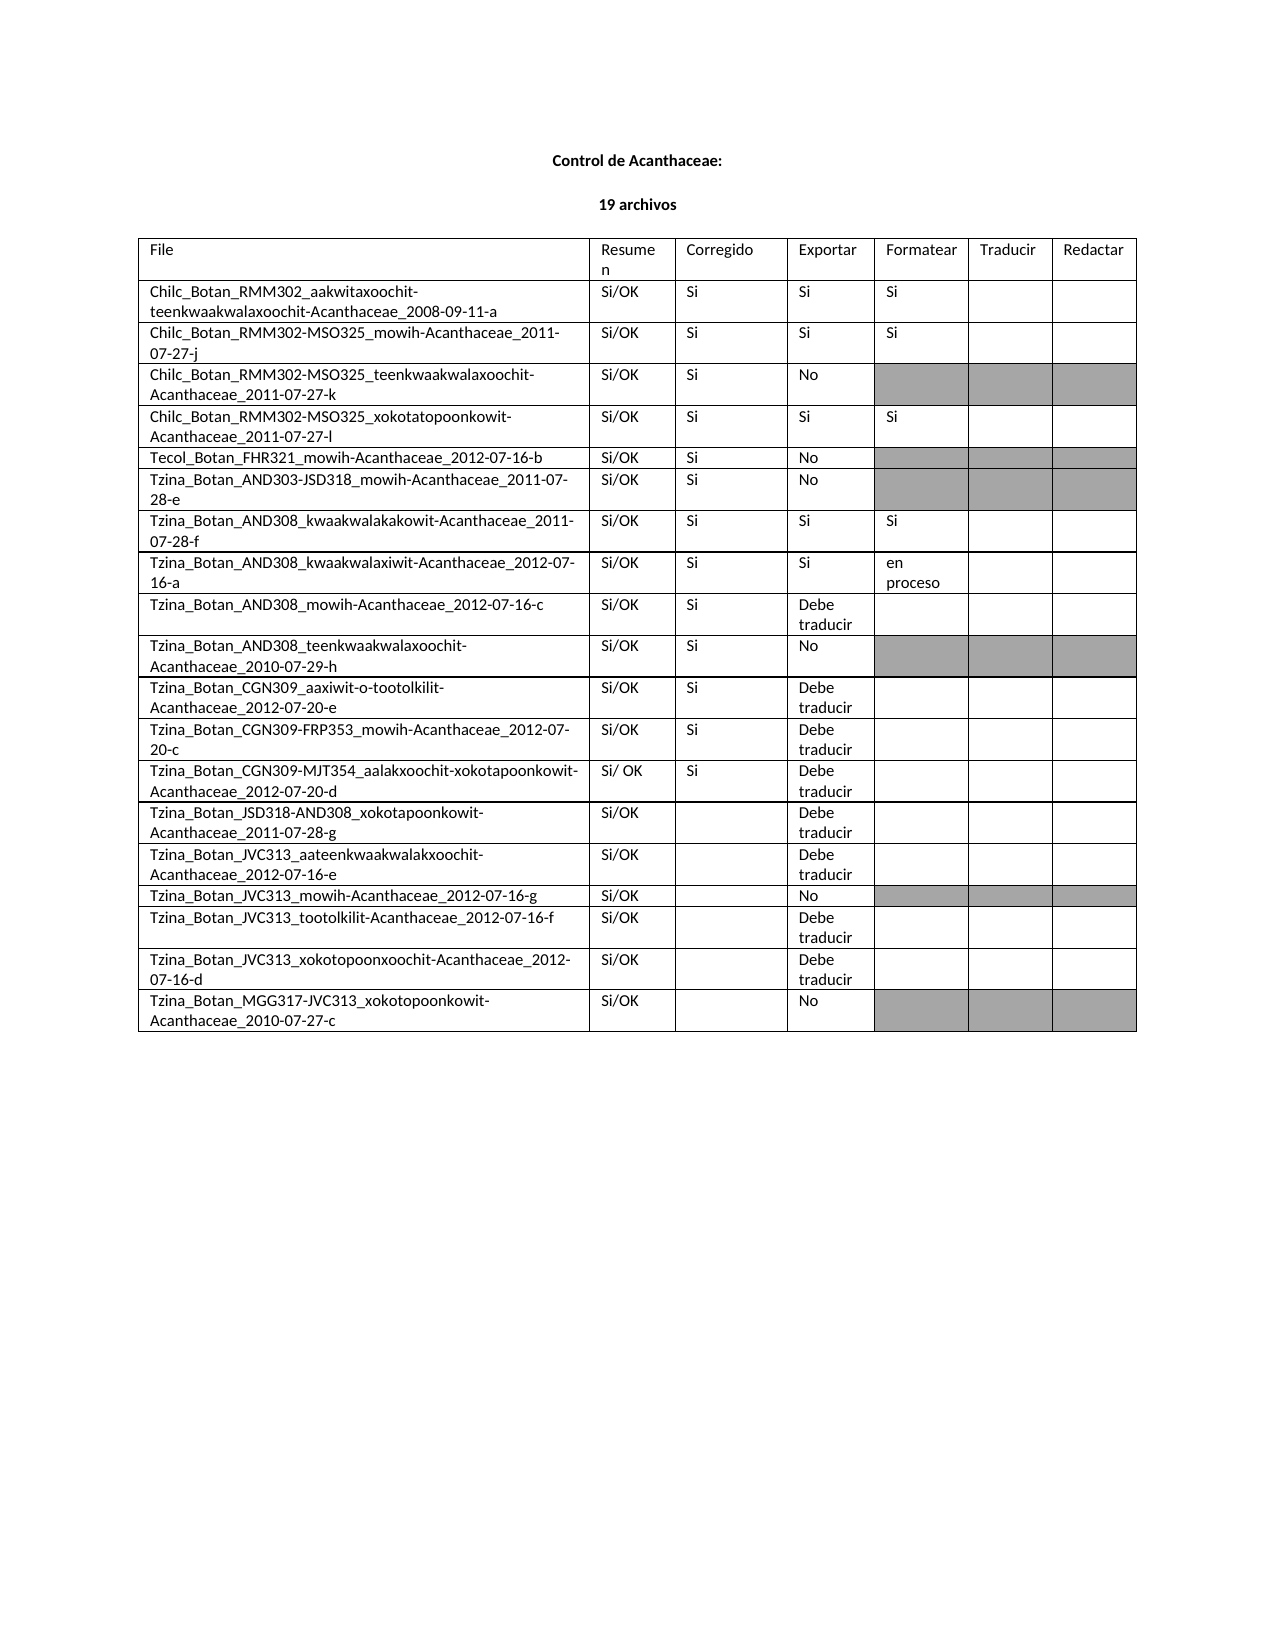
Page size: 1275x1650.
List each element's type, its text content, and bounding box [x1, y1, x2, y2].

table_cell [969, 323, 1052, 363]
table_cell [969, 886, 1052, 906]
table_cell Tzina_Botan_AND308_mowih-Acanthaceae_2012-07-16-c [139, 594, 589, 635]
table_cell Si [676, 761, 787, 801]
table_header Resumen [590, 239, 675, 280]
table_cell Si/OK [590, 364, 675, 405]
table_cell Si [676, 594, 787, 635]
table_cell Si/OK [590, 323, 675, 363]
table_cell Tzina_Botan_JSD318-AND308_xokotapoonkowit-Acanthaceae_2011-07-28-g [139, 803, 589, 843]
table_cell [1053, 281, 1136, 322]
table_cell [1053, 678, 1136, 718]
table_cell [875, 990, 968, 1031]
table_cell Si [676, 406, 787, 447]
table_header Redactar [1053, 239, 1136, 280]
table_cell Si/OK [590, 281, 675, 322]
table_cell [875, 844, 968, 885]
table_cell [875, 469, 968, 510]
table_cell [1053, 511, 1136, 551]
table_cell [676, 886, 787, 906]
text Control de Acanthaceae: [150, 150, 1125, 170]
table_cell [875, 803, 968, 843]
table_cell Debe traducir [788, 949, 874, 989]
table_cell Si [676, 364, 787, 405]
table_cell No [788, 448, 874, 468]
table_cell No [788, 886, 874, 906]
table_cell Chilc_Botan_RMM302-MSO325_xokotatopoonkowit-Acanthaceae_2011-07-27-l [139, 406, 589, 447]
table_cell [875, 364, 968, 405]
table_cell Chilc_Botan_RMM302_aakwitaxoochit-teenkwaakwalaxoochit-Acanthaceae_2008-09-11-a [139, 281, 589, 322]
table_cell [676, 907, 787, 948]
table_cell [875, 594, 968, 635]
table_cell Debe traducir [788, 719, 874, 760]
table_cell [875, 949, 968, 989]
table_cell Si [788, 281, 874, 322]
table_cell Tecol_Botan_FHR321_mowih-Acanthaceae_2012-07-16-b [139, 448, 589, 468]
table_cell Si/OK [590, 406, 675, 447]
table_cell Tzina_Botan_JVC313_xokotopoonxoochit-Acanthaceae_2012-07-16-d [139, 949, 589, 989]
table_cell [1053, 907, 1136, 948]
table_header Corregido [676, 239, 787, 280]
table_cell No [788, 469, 874, 510]
table_cell [1053, 469, 1136, 510]
table_cell [969, 844, 1052, 885]
table_cell No [788, 990, 874, 1031]
table_cell [969, 511, 1052, 551]
table_cell Tzina_Botan_AND308_kwaakwalaxiwit-Acanthaceae_2012-07-16-a [139, 553, 589, 593]
table_cell [676, 803, 787, 843]
table_cell [875, 719, 968, 760]
table_cell Si/OK [590, 448, 675, 468]
table_cell Si [676, 448, 787, 468]
table_cell [969, 761, 1052, 801]
table_cell Si [875, 323, 968, 363]
table_cell Chilc_Botan_RMM302-MSO325_teenkwaakwalaxoochit-Acanthaceae_2011-07-27-k [139, 364, 589, 405]
table_cell Tzina_Botan_CGN309-FRP353_mowih-Acanthaceae_2012-07-20-c [139, 719, 589, 760]
table_cell Si [788, 511, 874, 551]
table_cell Si [676, 678, 787, 718]
table_cell Si/OK [590, 719, 675, 760]
table_cell Si/OK [590, 594, 675, 635]
table_cell Si [875, 281, 968, 322]
table_cell Si [676, 719, 787, 760]
table_cell Si [788, 553, 874, 593]
table_cell [1053, 949, 1136, 989]
table_cell [875, 678, 968, 718]
table_cell [969, 678, 1052, 718]
table_cell [969, 281, 1052, 322]
table_header Formatear [875, 239, 968, 280]
table_cell [969, 448, 1052, 468]
table_cell [969, 719, 1052, 760]
table_cell Si/OK [590, 949, 675, 989]
table_cell Debe traducir [788, 678, 874, 718]
table_cell [676, 949, 787, 989]
table_cell en proceso [875, 553, 968, 593]
table_cell [969, 907, 1052, 948]
table_cell Si/OK [590, 907, 675, 948]
table_cell Debe traducir [788, 803, 874, 843]
table_cell Debe traducir [788, 594, 874, 635]
table_cell [1053, 844, 1136, 885]
table_cell Si/OK [590, 990, 675, 1031]
table_cell Si [676, 469, 787, 510]
table_cell [1053, 553, 1136, 593]
table_header File [139, 239, 589, 280]
table_cell Tzina_Botan_JVC313_tootolkilit-Acanthaceae_2012-07-16-f [139, 907, 589, 948]
table_cell [1053, 636, 1136, 676]
table_cell [875, 886, 968, 906]
table_cell Si/OK [590, 886, 675, 906]
table_cell [875, 907, 968, 948]
table_cell Tzina_Botan_AND308_teenkwaakwalaxoochit-Acanthaceae_2010-07-29-h [139, 636, 589, 676]
table_cell Si/OK [590, 553, 675, 593]
table_cell [969, 594, 1052, 635]
table_cell Si [875, 406, 968, 447]
table_cell Si/OK [590, 469, 675, 510]
table_cell Tzina_Botan_MGG317-JVC313_xokotopoonkowit-Acanthaceae_2010-07-27-c [139, 990, 589, 1031]
table_cell [1053, 323, 1136, 363]
table_cell No [788, 364, 874, 405]
table_cell [1053, 761, 1136, 801]
table_cell [875, 761, 968, 801]
table_cell [1053, 990, 1136, 1031]
table_cell Si/OK [590, 511, 675, 551]
table_cell Tzina_Botan_JVC313_mowih-Acanthaceae_2012-07-16-g [139, 886, 589, 906]
table_cell Si [788, 323, 874, 363]
table_cell Debe traducir [788, 907, 874, 948]
table_header Traducir [969, 239, 1052, 280]
table_cell Si [788, 406, 874, 447]
table_cell [969, 364, 1052, 405]
table_cell [1053, 719, 1136, 760]
table_cell [969, 553, 1052, 593]
table_cell [1053, 886, 1136, 906]
table_cell Si [875, 511, 968, 551]
table_cell Si [676, 323, 787, 363]
table_cell Si/OK [590, 678, 675, 718]
table_cell [1053, 406, 1136, 447]
table_cell Debe traducir [788, 761, 874, 801]
table_cell [969, 949, 1052, 989]
table_cell [969, 803, 1052, 843]
table_cell Debe traducir [788, 844, 874, 885]
table_cell [875, 636, 968, 676]
table_cell [676, 844, 787, 885]
table_cell Tzina_Botan_AND303-JSD318_mowih-Acanthaceae_2011-07-28-e [139, 469, 589, 510]
table_cell [969, 636, 1052, 676]
table_cell Si [676, 511, 787, 551]
table_cell Si [676, 553, 787, 593]
table_cell [1053, 364, 1136, 405]
table_cell Si/OK [590, 844, 675, 885]
table_cell Si/ OK [590, 761, 675, 801]
table_cell [1053, 803, 1136, 843]
table_cell [676, 990, 787, 1031]
table_cell [969, 469, 1052, 510]
table_cell [875, 448, 968, 468]
table_cell Si/OK [590, 636, 675, 676]
table_cell [1053, 448, 1136, 468]
table_cell Tzina_Botan_CGN309_aaxiwit-o-tootolkilit-Acanthaceae_2012-07-20-e [139, 678, 589, 718]
table_cell No [788, 636, 874, 676]
table_cell Chilc_Botan_RMM302-MSO325_mowih-Acanthaceae_2011-07-27-j [139, 323, 589, 363]
table_cell Tzina_Botan_JVC313_aateenkwaakwalakxoochit-Acanthaceae_2012-07-16-e [139, 844, 589, 885]
table_cell [969, 406, 1052, 447]
table_cell [969, 990, 1052, 1031]
table_cell Si [676, 281, 787, 322]
table_cell [1053, 594, 1136, 635]
table_cell Tzina_Botan_CGN309-MJT354_aalakxoochit-xokotapoonkowit-Acanthaceae_2012-07-20-d [139, 761, 589, 801]
text 19 archivos [150, 194, 1125, 214]
table_cell Si [676, 636, 787, 676]
table_header Exportar [788, 239, 874, 280]
table_cell Si/OK [590, 803, 675, 843]
table_cell Tzina_Botan_AND308_kwaakwalakakowit-Acanthaceae_2011-07-28-f [139, 511, 589, 551]
